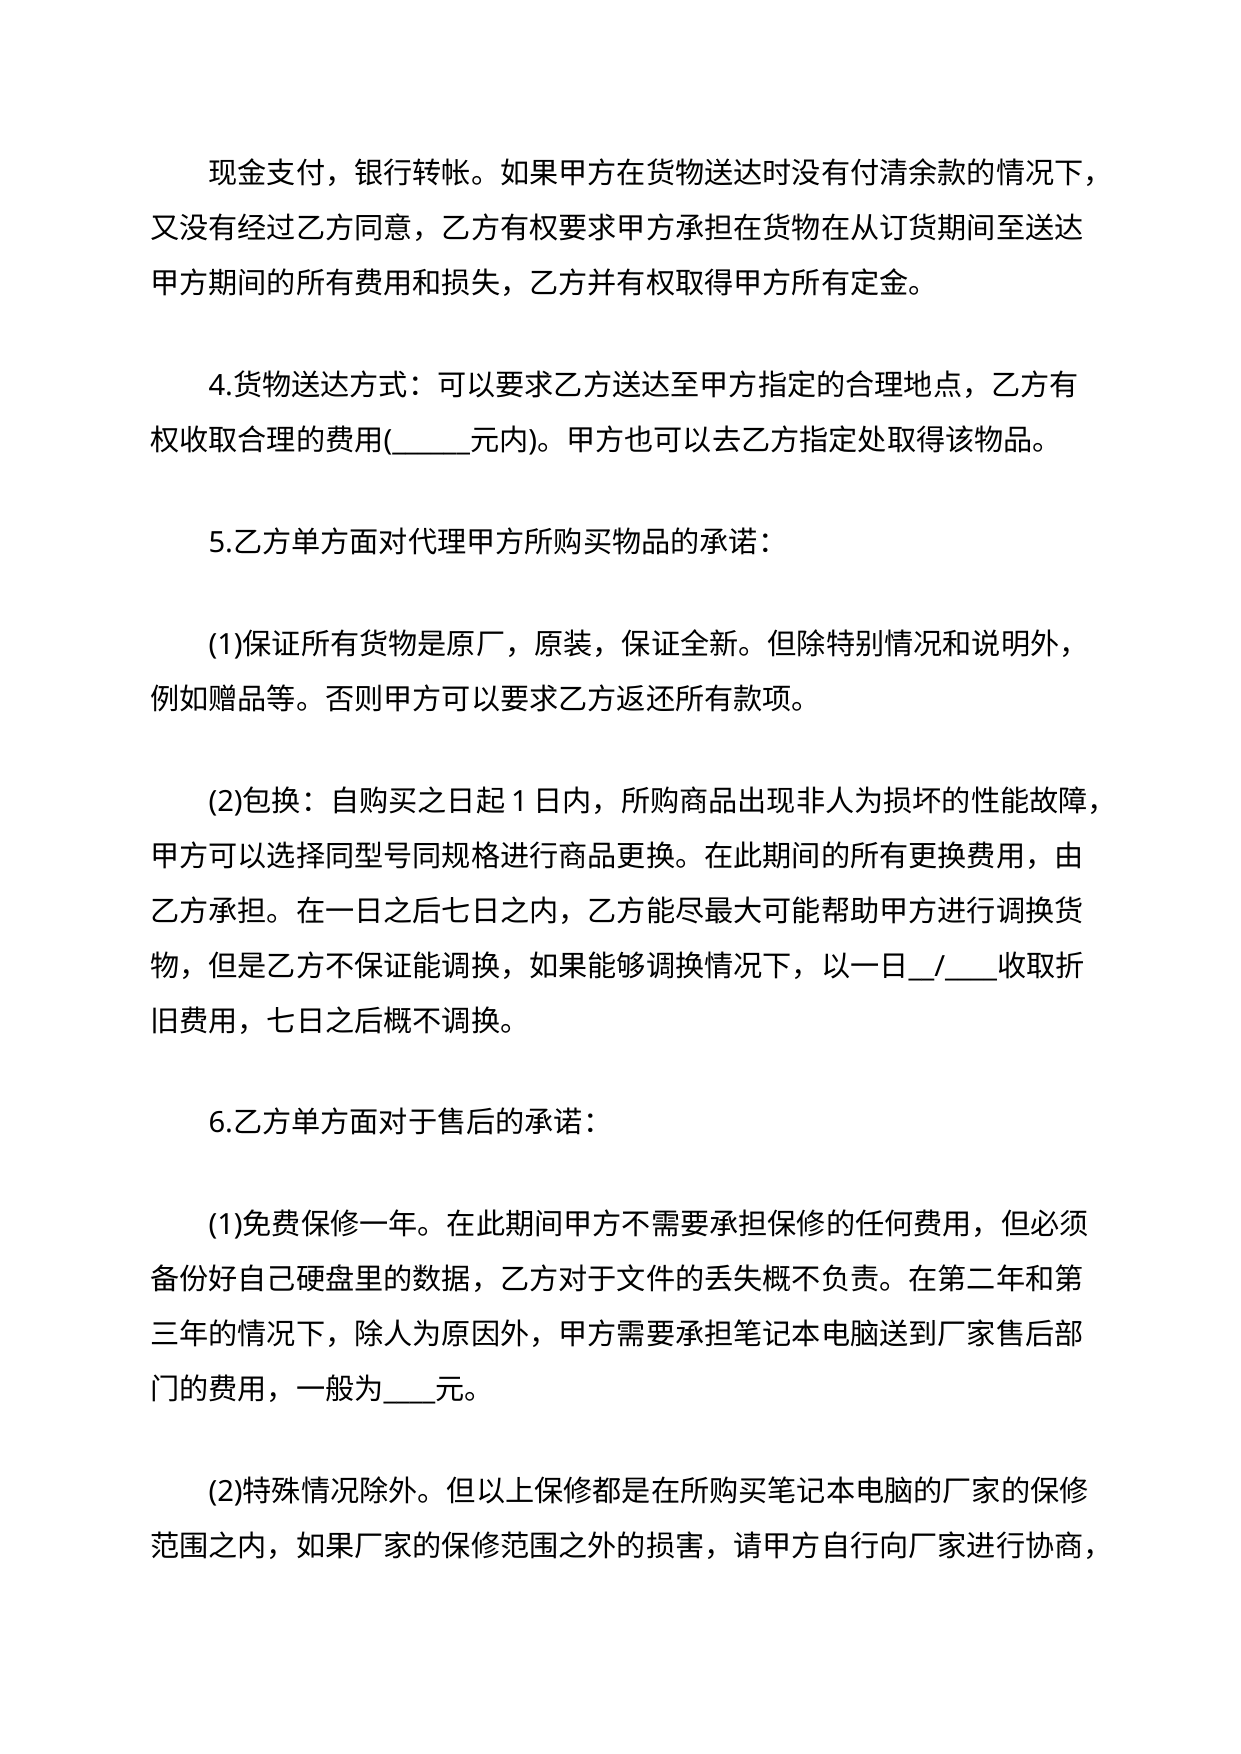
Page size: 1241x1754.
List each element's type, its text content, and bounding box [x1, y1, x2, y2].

text 现金支付，银行转帐。如果甲方在货物送达时没有付清余款的情况下，又没有经过乙方同意，乙方有权要求甲方承担在货物在从订货期间至送达甲方期间的所有费用和损失，乙方并有权取得甲方所有定金。 [150, 150, 1090, 302]
text 4.货物送达方式：可以要求乙方送达至甲方指定的合理地点，乙方有权收取合理的费用(______元内)。甲方也可以去乙方指定处取得该物品。 [150, 362, 1090, 459]
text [150, 1468, 1090, 1565]
text (1)免费保修一年。在此期间甲方不需要承担保修的任何费用，但必须备份好自己硬盘里的数据，乙方对于文件的丢失概不负责。在第二年和第三年的情况下，除人为原因外，甲方需要承担笔记本电脑送到厂家售后部门的费用，一般为____元。 [150, 1201, 1090, 1408]
text (2)包换：自购买之日起1日内，所购商品出现非人为损坏的性能故障，甲方可以选择同型号同规格进行商品更换。在此期间的所有更换费用，由乙方承担。在一日之后七日之内，乙方能尽最大可能帮助甲方进行调换货物，但是乙方不保证能调换，如果能够调换情况下，以一日__/____收取折旧费用，七日之后概不调换。 [150, 777, 1090, 1039]
text (1)保证所有货物是原厂，原装，保证全新。但除特别情况和说明外，例如赠品等。否则甲方可以要求乙方返还所有款项。 [150, 621, 1090, 718]
text 5.乙方单方面对代理甲方所购买物品的承诺： [150, 518, 1090, 561]
text 6.乙方单方面对于售后的承诺： [150, 1099, 1090, 1141]
